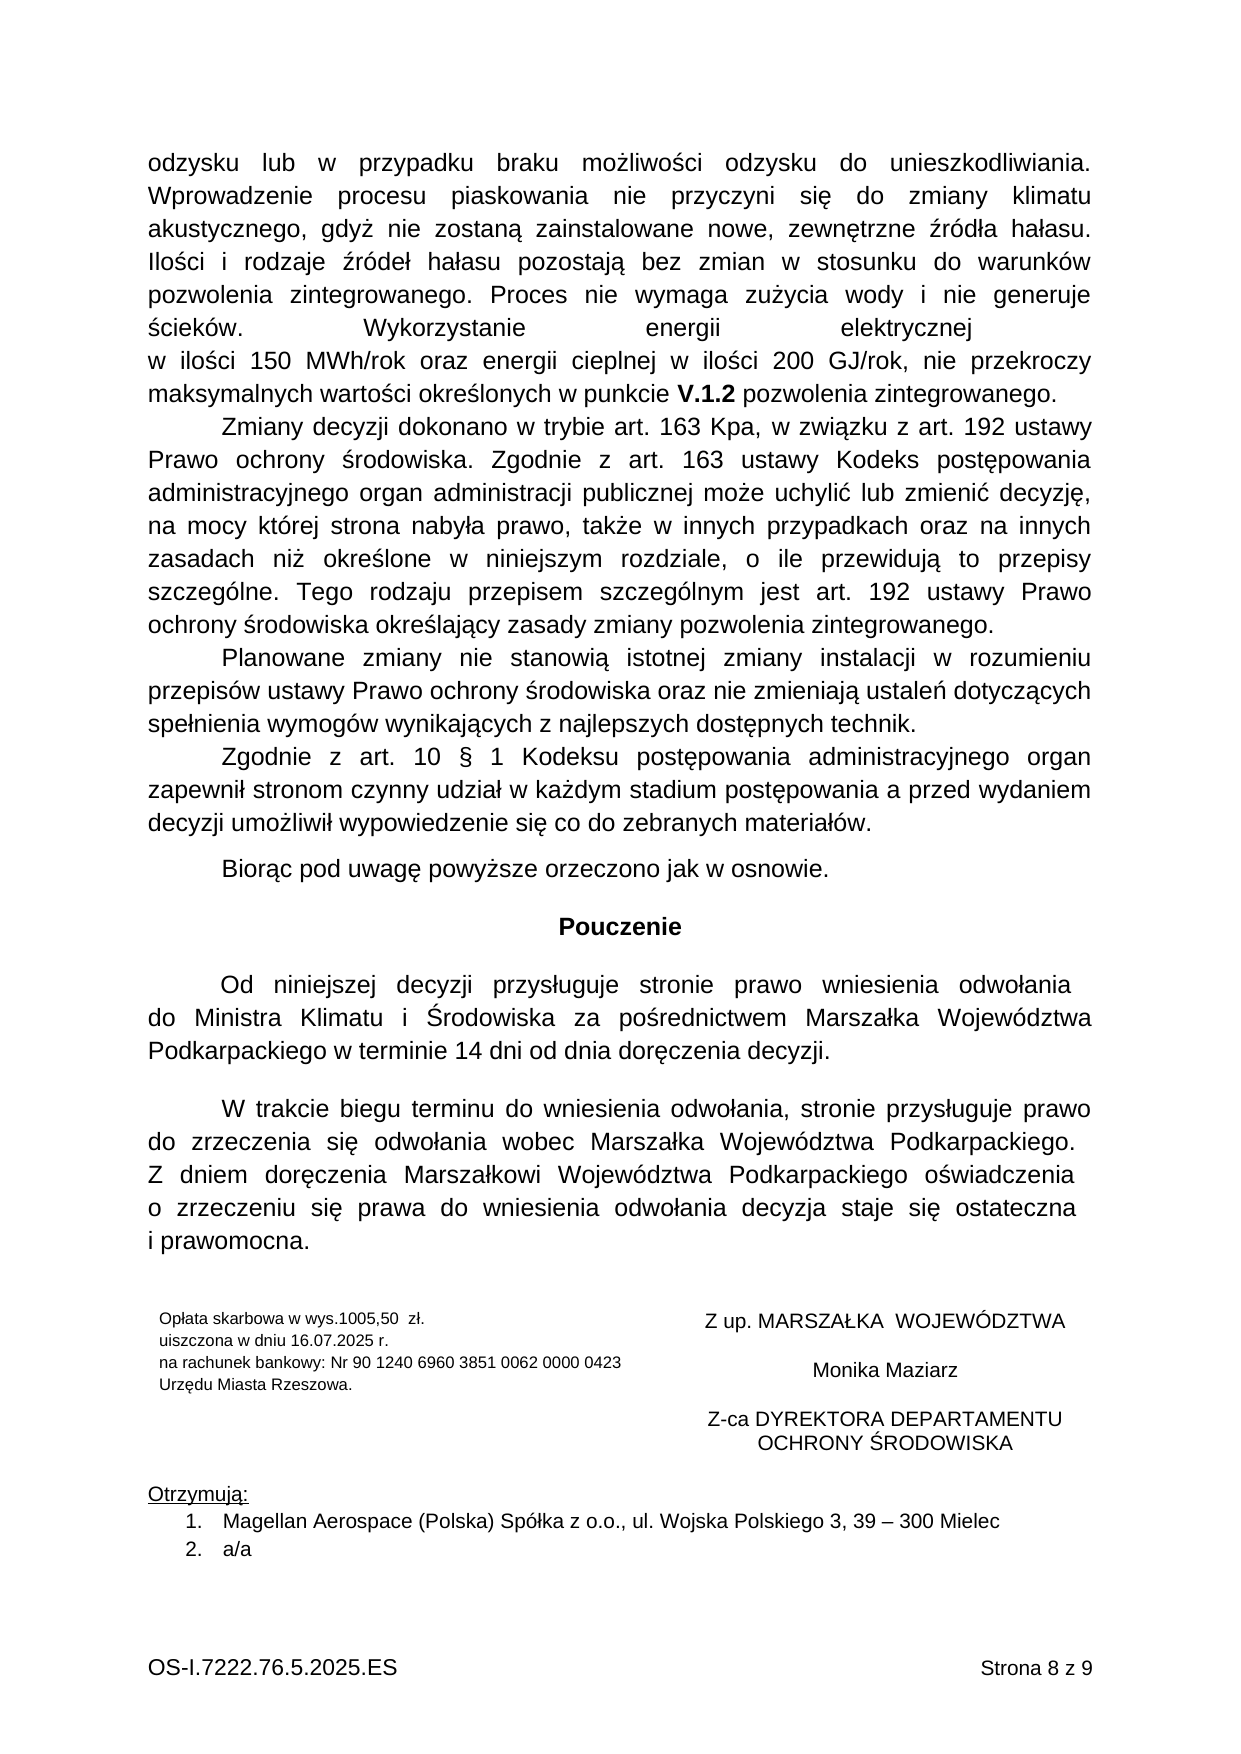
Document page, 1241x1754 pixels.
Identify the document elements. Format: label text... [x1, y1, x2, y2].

text W trakcie biegu terminu do wniesienia odwołania, stronie przysługuje prawo do zrzeczenia się odwołania wobec Marszałka Województwa Podkarpackiego. Z dniem doręczenia Marszałkowi Województwa Podkarpackiego oświadczenia o zrzeczeniu się prawa do wniesienia odwołania decyzja staje się ostateczna i prawomocna. [148, 1094, 1093, 1254]
table_header Z up. MARSZAŁKA WOJEWÓDZTWA Monika Maziarz Z-ca DYREKTORA DEPARTAMENTU OCHRONY ŚRODOWISKA [679, 1309, 1092, 1454]
text Biorąc pod uwagę powyższe orzeczono jak w osnowie. [148, 853, 1093, 882]
text Pouczenie [148, 912, 1093, 940]
text Planowane zmiany nie stanowią istotnej zmiany instalacji w rozumieniu przepisów ustawy Prawo ochrony środowiska oraz nie zmieniają ustaleń dotyczących spełnienia wymogów wynikających z najlepszych dostępnych technik. [148, 643, 1093, 738]
text Od niniejszej decyzji przysługuje stronie prawo wniesienia odwołania do Ministra Klimatu i Środowiska za pośrednictwem Marszałka Województwa Podkarpackiego w terminie 14 dni od dnia doręczenia decyzji. [148, 969, 1093, 1064]
list a/a [185, 1537, 1093, 1561]
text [148, 148, 1093, 407]
table_header Opłata skarbowa w wys.1005,50 zł. uiszczona w dniu 16.07.2025 r. na rachunek bankowy: Nr 90 1240 6960 3851 0062 0000 0423 Urzędu Miasta Rzeszowa. [148, 1309, 679, 1454]
text Zmiany decyzji dokonano w trybie art. 163 Kpa, w związku z art. 192 ustawy Prawo ochrony środowiska. Zgodnie z art. 163 ustawy Kodeks postępowania administracyjnego organ administracji publicznej może uchylić lub zmienić decyzję, na mocy której strona nabyła prawo, także w innych przypadkach oraz na innych zasadach niż określone w niniejszym rozdziale, o ile przewidują to przepisy szczególne. Tego rodzaju przepisem szczególnym jest art. 192 ustawy Prawo ochrony środowiska określający zasady zmiany pozwolenia zintegrowanego. [148, 412, 1093, 639]
text Zgodnie z art. 10 § 1 Kodeksu postępowania administracyjnego organ zapewnił stronom czynny udział w każdym stadium postępowania a przed wydaniem decyzji umożliwił wypowiedzenie się co do zebranych materiałów. [148, 742, 1093, 837]
list Magellan Aerospace (Polska) Spółka z o.o., ul. Wojska Polskiego 3, 39 – 300 Mielec [185, 1509, 1093, 1533]
text Otrzymują: [148, 1454, 1093, 1506]
